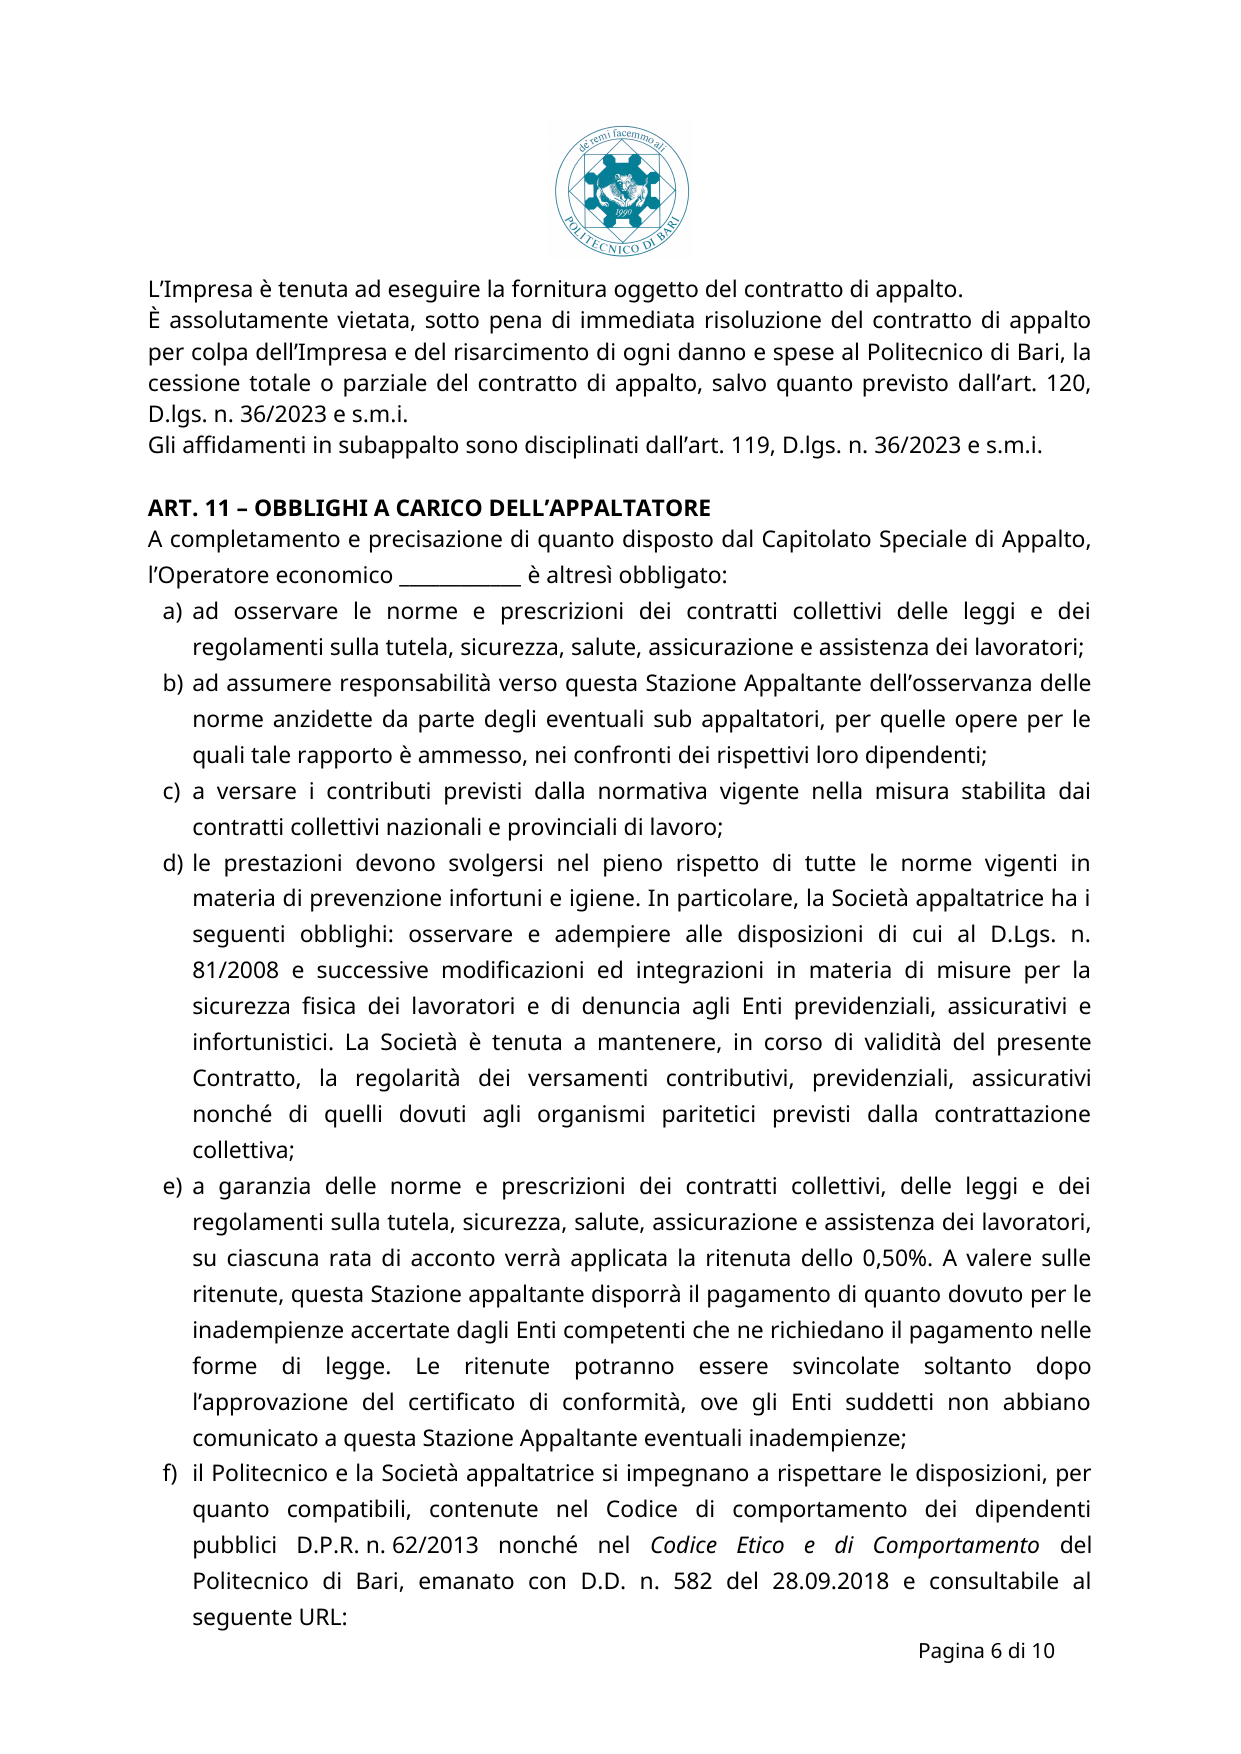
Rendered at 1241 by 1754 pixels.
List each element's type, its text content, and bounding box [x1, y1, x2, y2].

list a garanzia delle norme e prescrizioni dei contratti collettivi, delle leggi e dei regolamenti sulla tutela, sicurezza, salute, assicurazione e assistenza dei lavoratori, su ciascuna rata di acconto verrà applicata la ritenuta dello 0,50%. A valere sulle ritenute, questa Stazione appaltante disporrà il pagamento di quanto dovuto per le inadempienze accertate dagli Enti competenti che ne richiedano il pagamento nelle forme di legge. Le ritenute potranno essere svincolate soltanto dopo l’approvazione del certificato di conformità, ove gli Enti suddetti non abbiano comunicato a questa Stazione Appaltante eventuali inadempienze; [162, 1170, 1092, 1453]
list il Politecnico e la Società appaltatrice si impegnano a rispettare le disposizioni, per quanto compatibili, contenute nel Codice di comportamento dei dipendenti pubblici D.P.R. n. 62/2013 nonché nel Codice Etico e di Comportamento del Politecnico di Bari, emanato con D.D. n. 582 del 28.09.2018 e consultabile al seguente URL: [162, 1457, 1092, 1632]
list ad assumere responsabilità verso questa Stazione Appaltante dell’osservanza delle norme anzidette da parte degli eventuali sub appaltatori, per quelle opere per le quali tale rapporto è ammesso, nei confronti dei rispettivi loro dipendenti; [162, 667, 1092, 770]
text A completamento e precisazione di quanto disposto dal Capitolato Speciale di Appalto, l’Operatore economico ____________ è altresì obbligato: [148, 523, 1092, 590]
text È assolutamente vietata, sotto pena di immediata risoluzione del contratto di appalto per colpa dell’Impresa e del risarcimento di ogni danno e spese al Politecnico di Bari, la cessione totale o parziale del contratto di appalto, salvo quanto previsto dall’art. 120, D.lgs. n. 36/2023 e s.m.i. [148, 304, 1092, 429]
list le prestazioni devono svolgersi nel pieno rispetto di tutte le norme vigenti in materia di prevenzione infortuni e igiene. In particolare, la Società appaltatrice ha i seguenti obblighi: osservare e adempiere alle disposizioni di cui al D.Lgs. n. 81/2008 e successive modificazioni ed integrazioni in materia di misure per la sicurezza fisica dei lavoratori e di denuncia agli Enti previdenziali, assicurativi e infortunistici. La Società è tenuta a mantenere, in corso di validità del presente Contratto, la regolarità dei versamenti contributivi, previdenziali, assicurativi nonché di quelli dovuti agli organismi paritetici previsti dalla contrattazione collettiva; [162, 846, 1092, 1165]
text Gli affidamenti in subappalto sono disciplinati dall’art. 119, D.lgs. n. 36/2023 e s.m.i. [148, 429, 1092, 461]
picture [547, 118, 693, 259]
text ART. 11 – OBBLIGHI A CARICO DELL’APPALTATORE [148, 492, 1092, 523]
list ad osservare le norme e prescrizioni dei contratti collettivi delle leggi e dei regolamenti sulla tutela, sicurezza, salute, assicurazione e assistenza dei lavoratori; [162, 595, 1092, 662]
text L’Impresa è tenuta ad eseguire la fornitura oggetto del contratto di appalto. [148, 273, 1092, 304]
list a versare i contributi previsti dalla normativa vigente nella misura stabilita dai contratti collettivi nazionali e provinciali di lavoro; [162, 774, 1092, 842]
